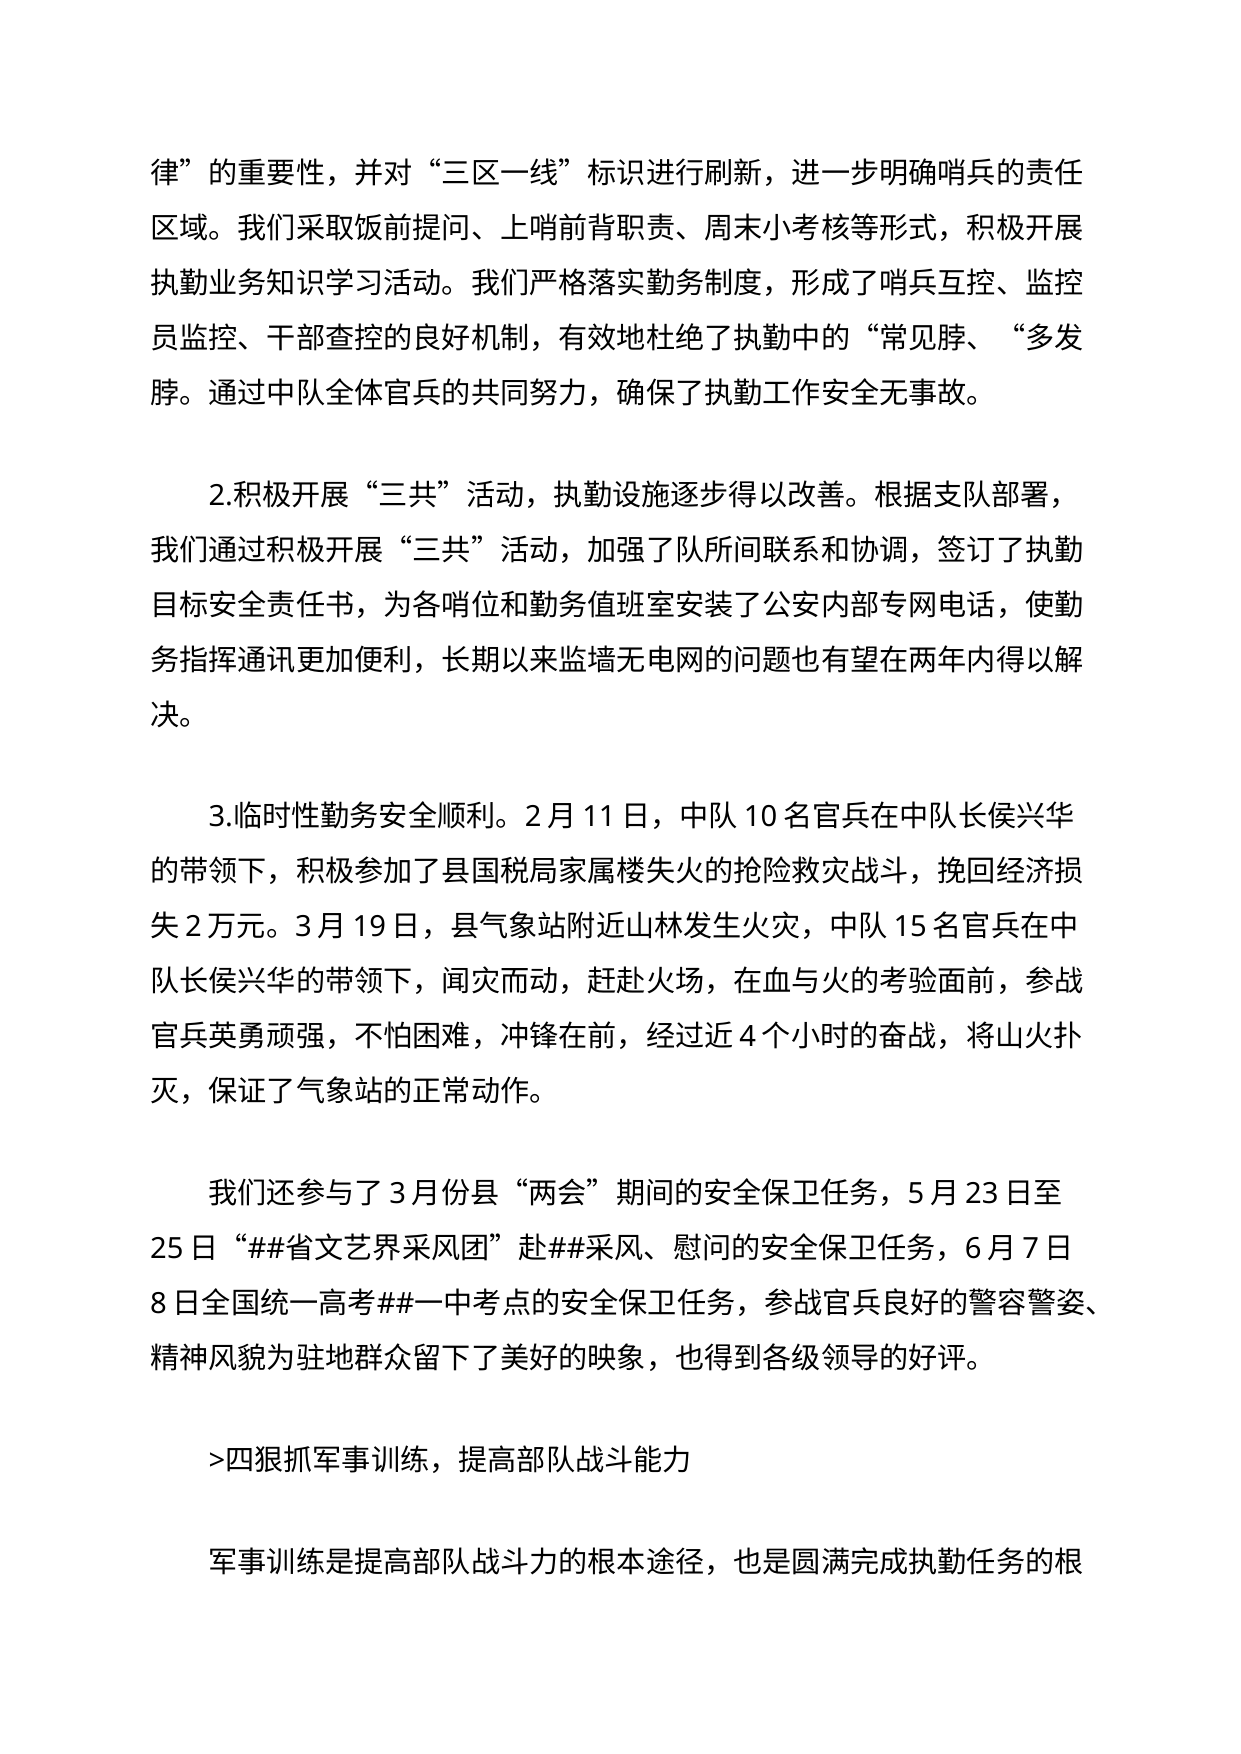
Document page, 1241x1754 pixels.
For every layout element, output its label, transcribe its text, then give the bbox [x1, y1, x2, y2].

text >四狠抓军事训练，提高部队战斗能力 [150, 1436, 1090, 1478]
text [150, 1538, 1090, 1580]
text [150, 150, 1090, 412]
text 2.积极开展“三共”活动，执勤设施逐步得以改善。根据支队部署，我们通过积极开展“三共”活动，加强了队所间联系和协调，签订了执勤目标安全责任书，为各哨位和勤务值班室安装了公安内部专网电话，使勤务指挥通讯更加便利，长期以来监墙无电网的问题也有望在两年内得以解决。 [150, 471, 1090, 733]
text 3.临时性勤务安全顺利。2月11日，中队10名官兵在中队长侯兴华的带领下，积极参加了县国税局家属楼失火的抢险救灾战斗，挽回经济损失2万元。3月19日，县气象站附近山林发生火灾，中队15名官兵在中队长侯兴华的带领下，闻灾而动，赶赴火场，在血与火的考验面前，参战官兵英勇顽强，不怕困难，冲锋在前，经过近4个小时的奋战，将山火扑灭，保证了气象站的正常动作。 [150, 793, 1090, 1110]
text 我们还参与了3月份县“两会”期间的安全保卫任务，5月23日至25日“##省文艺界采风团”赴##采风、慰问的安全保卫任务，6月7日8日全国统一高考##一中考点的安全保卫任务，参战官兵良好的警容警姿、精神风貌为驻地群众留下了美好的映象，也得到各级领导的好评。 [150, 1169, 1090, 1377]
